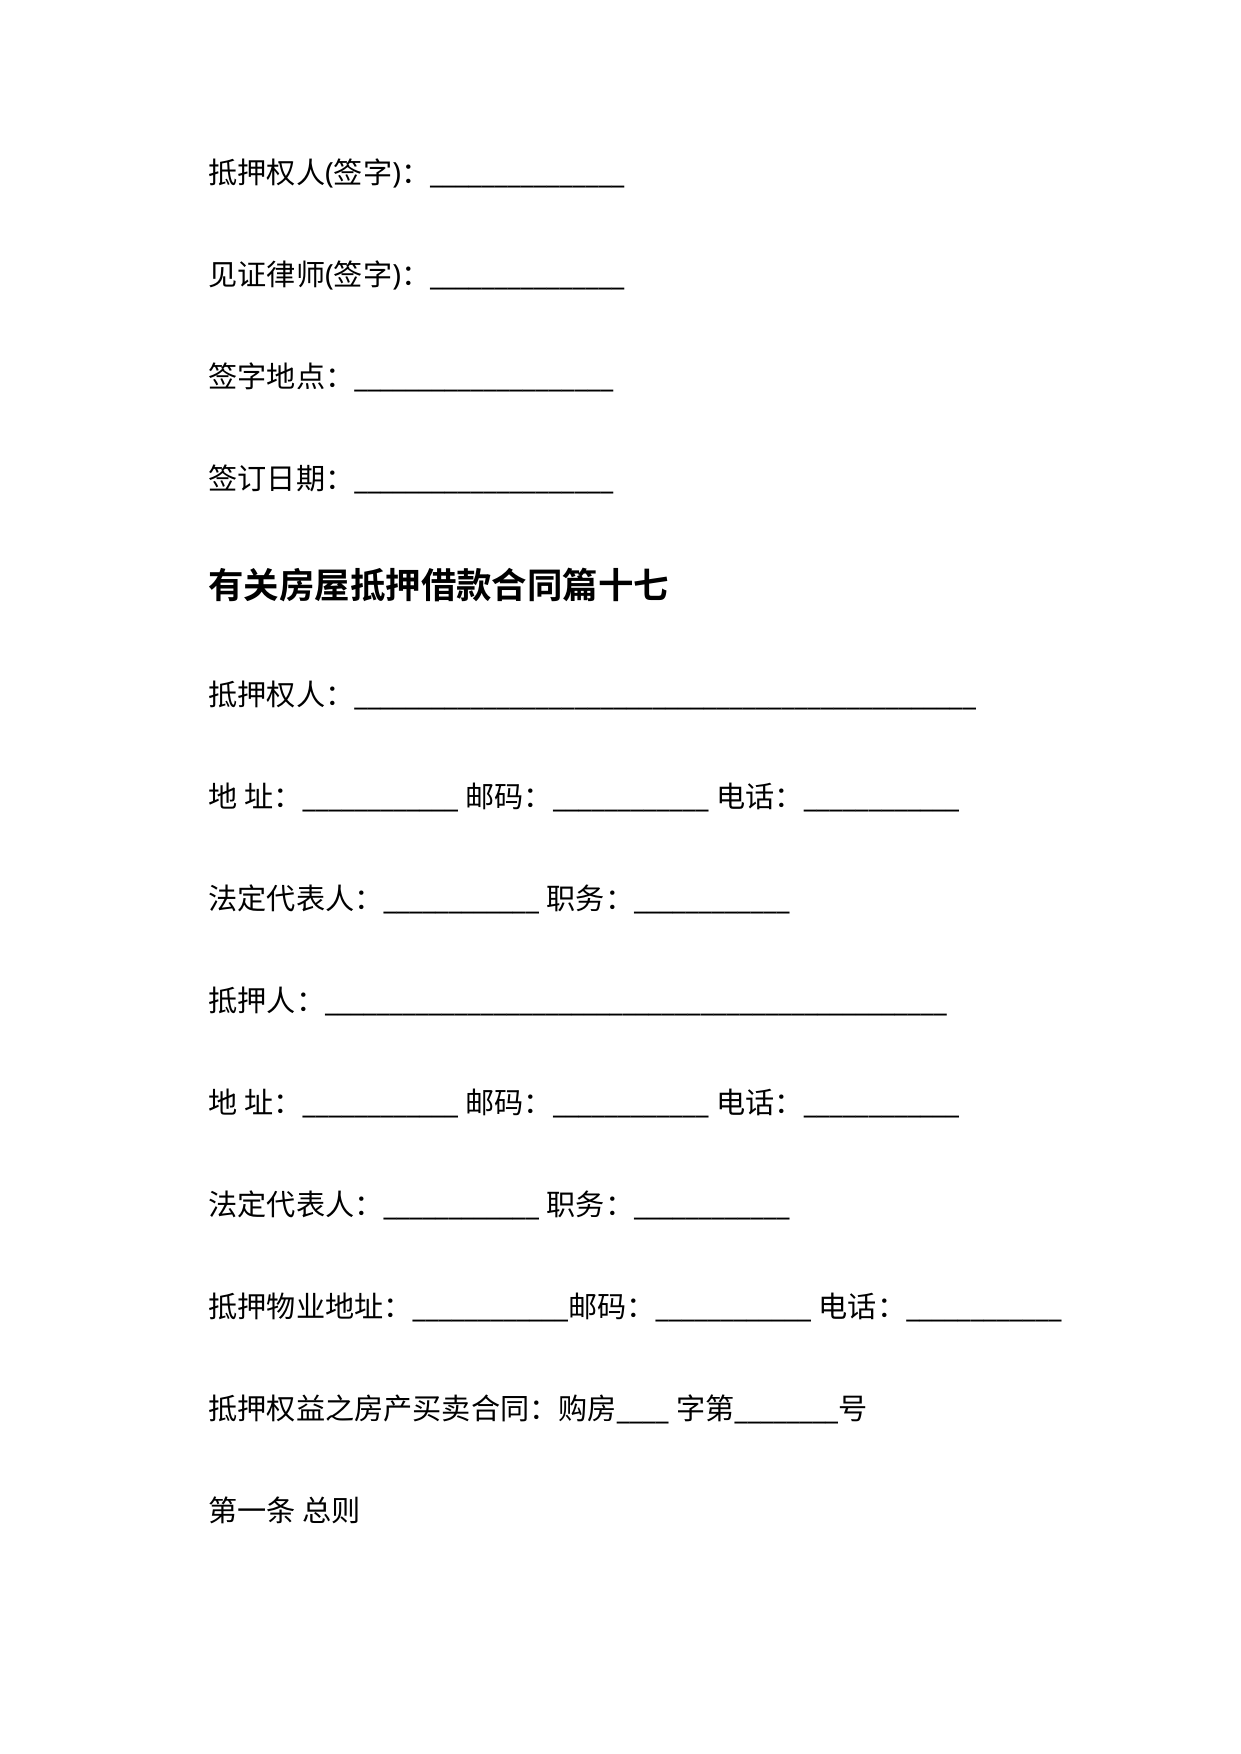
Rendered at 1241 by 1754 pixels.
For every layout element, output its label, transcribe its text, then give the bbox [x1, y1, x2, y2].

text 法定代表人：____________ 职务：____________ [150, 875, 1090, 918]
text 抵押权人：________________________________________________ [150, 671, 1090, 714]
text 见证律师(签字)：_______________ [150, 252, 1090, 294]
text 抵押物业地址：____________邮码：____________ 电话：____________ [150, 1283, 1090, 1326]
text 签订日期：____________________ [150, 456, 1090, 498]
text 签字地点：____________________ [150, 354, 1090, 396]
text 地 址：____________ 邮码：____________ 电话：____________ [150, 773, 1090, 816]
text 抵押权益之房产买卖合同：购房____ 字第________号 [150, 1385, 1090, 1428]
text 抵押权人(签字)：_______________ [150, 150, 1090, 192]
text 抵押人：________________________________________________ [150, 977, 1090, 1020]
text 法定代表人：____________ 职务：____________ [150, 1181, 1090, 1224]
text 第一条 总则 [150, 1487, 1090, 1529]
text 有关房屋抵押借款合同篇十七 [150, 558, 1090, 609]
text 地 址：____________ 邮码：____________ 电话：____________ [150, 1079, 1090, 1122]
